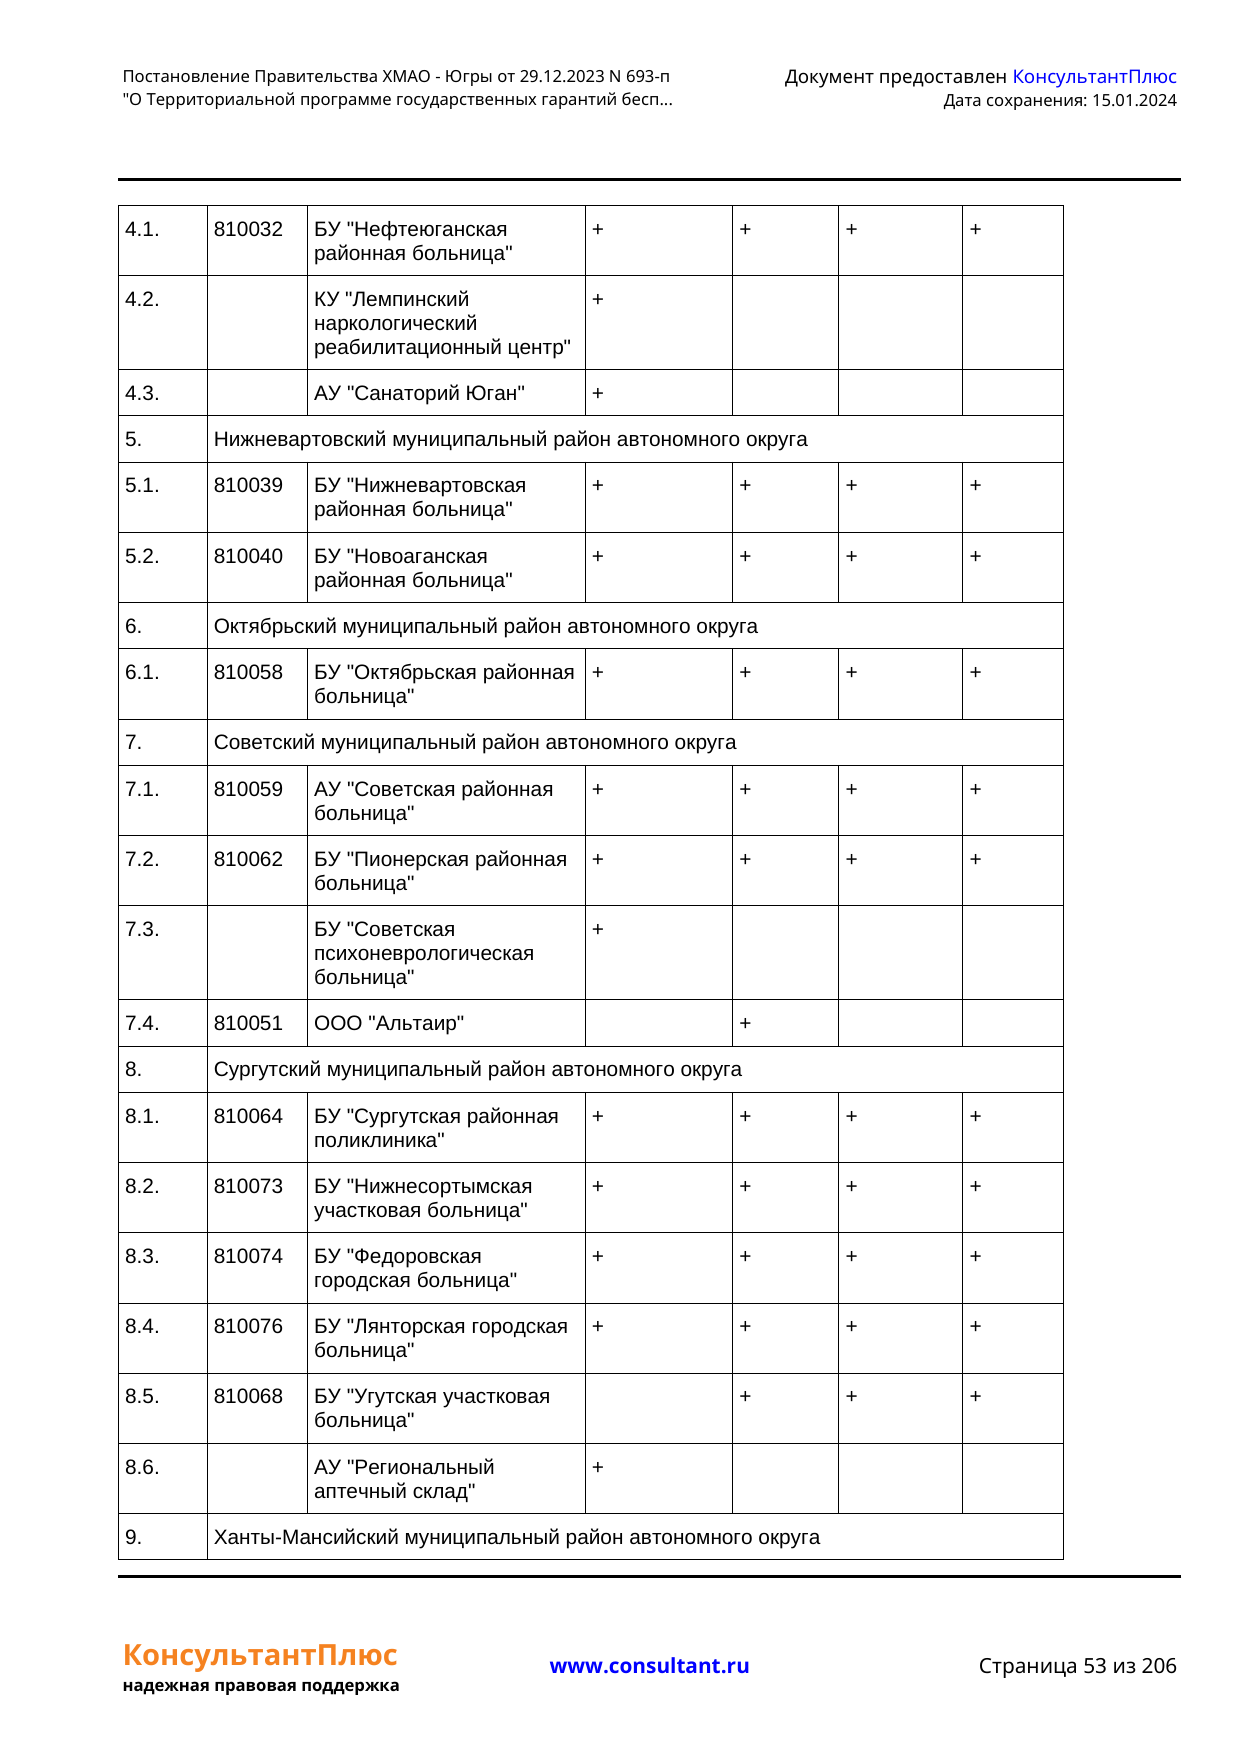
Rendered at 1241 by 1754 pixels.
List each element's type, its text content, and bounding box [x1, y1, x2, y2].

table_cell 4.3. [119, 370, 207, 415]
table_cell Октябрьский муниципальный район автономного округа [208, 603, 1063, 648]
table_cell [208, 370, 307, 415]
table_cell 810074 [208, 1233, 307, 1302]
table_cell + [839, 1163, 962, 1232]
table_cell + [963, 533, 1063, 602]
table_cell [208, 276, 307, 369]
table_cell 810051 [208, 1000, 307, 1046]
table_cell + [586, 1093, 732, 1162]
table_cell + [963, 1374, 1063, 1443]
table_cell [733, 906, 838, 999]
table_cell + [733, 766, 838, 835]
table_cell + [963, 1163, 1063, 1232]
table_cell [733, 370, 838, 415]
table_cell ООО "Альтаир" [308, 1000, 585, 1046]
table_cell 810059 [208, 766, 307, 835]
table_cell + [839, 649, 962, 718]
table_cell 8.3. [119, 1233, 207, 1302]
table_cell 8.1. [119, 1093, 207, 1162]
table_cell 8.5. [119, 1374, 207, 1443]
table_cell + [839, 836, 962, 905]
table_cell [963, 1000, 1063, 1046]
table_cell БУ "Нижнесортымская участковая больница" [308, 1163, 585, 1232]
table_cell 9. [119, 1514, 207, 1559]
table_cell [963, 370, 1063, 415]
table_cell Ханты-Мансийский муниципальный район автономного округа [208, 1514, 1063, 1559]
table_cell 7. [119, 720, 207, 765]
table_cell БУ "Новоаганская районная больница" [308, 533, 585, 602]
table_cell + [963, 649, 1063, 718]
table_cell + [586, 766, 732, 835]
table_cell КУ "Лемпинский наркологический реабилитационный центр" [308, 276, 585, 369]
table_cell АУ "Санаторий Юган" [308, 370, 585, 415]
table_cell + [733, 836, 838, 905]
table_cell + [963, 1233, 1063, 1302]
table_cell [208, 1444, 307, 1513]
table_cell БУ "Лянторская городская больница" [308, 1304, 585, 1373]
table_cell 810073 [208, 1163, 307, 1232]
table_cell 4.1. [119, 206, 207, 275]
table_cell 810068 [208, 1374, 307, 1443]
table_cell 810040 [208, 533, 307, 602]
table_cell + [586, 906, 732, 999]
table_cell + [733, 1233, 838, 1302]
table_cell [839, 1444, 962, 1513]
table_cell 4.2. [119, 276, 207, 369]
table_cell + [586, 1233, 732, 1302]
table_cell БУ "Советская психоневрологическая больница" [308, 906, 585, 999]
table_cell АУ "Региональный аптечный склад" [308, 1444, 585, 1513]
table_cell Нижневартовский муниципальный район автономного округа [208, 416, 1063, 462]
table_cell 7.4. [119, 1000, 207, 1046]
table_cell + [963, 766, 1063, 835]
table_cell + [963, 463, 1063, 532]
table_cell БУ "Октябрьская районная больница" [308, 649, 585, 718]
table_cell + [733, 533, 838, 602]
table_cell + [586, 533, 732, 602]
table_cell + [733, 1093, 838, 1162]
table_cell + [586, 1163, 732, 1232]
table_cell 5. [119, 416, 207, 462]
table_cell Сургутский муниципальный район автономного округа [208, 1047, 1063, 1092]
table_cell + [839, 1233, 962, 1302]
table_cell + [839, 1374, 962, 1443]
table_cell + [586, 1304, 732, 1373]
table_cell 8.4. [119, 1304, 207, 1373]
table_cell [963, 276, 1063, 369]
table_cell + [963, 206, 1063, 275]
table_cell + [839, 1093, 962, 1162]
table_cell 810076 [208, 1304, 307, 1373]
table_cell БУ "Сургутская районная поликлиника" [308, 1093, 585, 1162]
table_cell БУ "Федоровская городская больница" [308, 1233, 585, 1302]
table_cell + [839, 1304, 962, 1373]
table_cell 810062 [208, 836, 307, 905]
table_cell 810039 [208, 463, 307, 532]
table_cell 7.1. [119, 766, 207, 835]
table_cell + [586, 836, 732, 905]
table_cell + [586, 206, 732, 275]
table_cell [839, 1000, 962, 1046]
table_cell [839, 276, 962, 369]
table_cell + [963, 836, 1063, 905]
table_cell [839, 906, 962, 999]
table_cell БУ "Угутская участковая больница" [308, 1374, 585, 1443]
table_cell + [839, 766, 962, 835]
table_cell + [733, 649, 838, 718]
table_cell [963, 1444, 1063, 1513]
table_cell + [733, 1304, 838, 1373]
table_cell + [733, 1000, 838, 1046]
table_cell 5.2. [119, 533, 207, 602]
table_cell 810032 [208, 206, 307, 275]
table_cell БУ "Нижневартовская районная больница" [308, 463, 585, 532]
table_cell 810058 [208, 649, 307, 718]
table_cell БУ "Пионерская районная больница" [308, 836, 585, 905]
table_cell + [586, 649, 732, 718]
table_cell + [733, 1163, 838, 1232]
table_cell + [963, 1093, 1063, 1162]
table_cell [586, 1374, 732, 1443]
table_cell + [586, 276, 732, 369]
table_cell [208, 906, 307, 999]
table_cell + [839, 463, 962, 532]
table_cell Советский муниципальный район автономного округа [208, 720, 1063, 765]
table_cell АУ "Советская районная больница" [308, 766, 585, 835]
table_cell + [733, 1374, 838, 1443]
table_cell + [586, 1444, 732, 1513]
table_cell + [586, 370, 732, 415]
table_cell 5.1. [119, 463, 207, 532]
table_cell 8.2. [119, 1163, 207, 1232]
table_cell + [733, 206, 838, 275]
table_cell 6. [119, 603, 207, 648]
table_cell [963, 906, 1063, 999]
table_cell 7.2. [119, 836, 207, 905]
table_cell [839, 370, 962, 415]
table_cell 8. [119, 1047, 207, 1092]
table_cell + [733, 463, 838, 532]
table_cell БУ "Нефтеюганская районная больница" [308, 206, 585, 275]
table_cell 810064 [208, 1093, 307, 1162]
table_cell + [839, 206, 962, 275]
table_cell [586, 1000, 732, 1046]
table_cell + [963, 1304, 1063, 1373]
table_cell 6.1. [119, 649, 207, 718]
table_cell 8.6. [119, 1444, 207, 1513]
table_cell + [586, 463, 732, 532]
table_cell 7.3. [119, 906, 207, 999]
table_cell [733, 1444, 838, 1513]
table_cell [733, 276, 838, 369]
table_cell + [839, 533, 962, 602]
